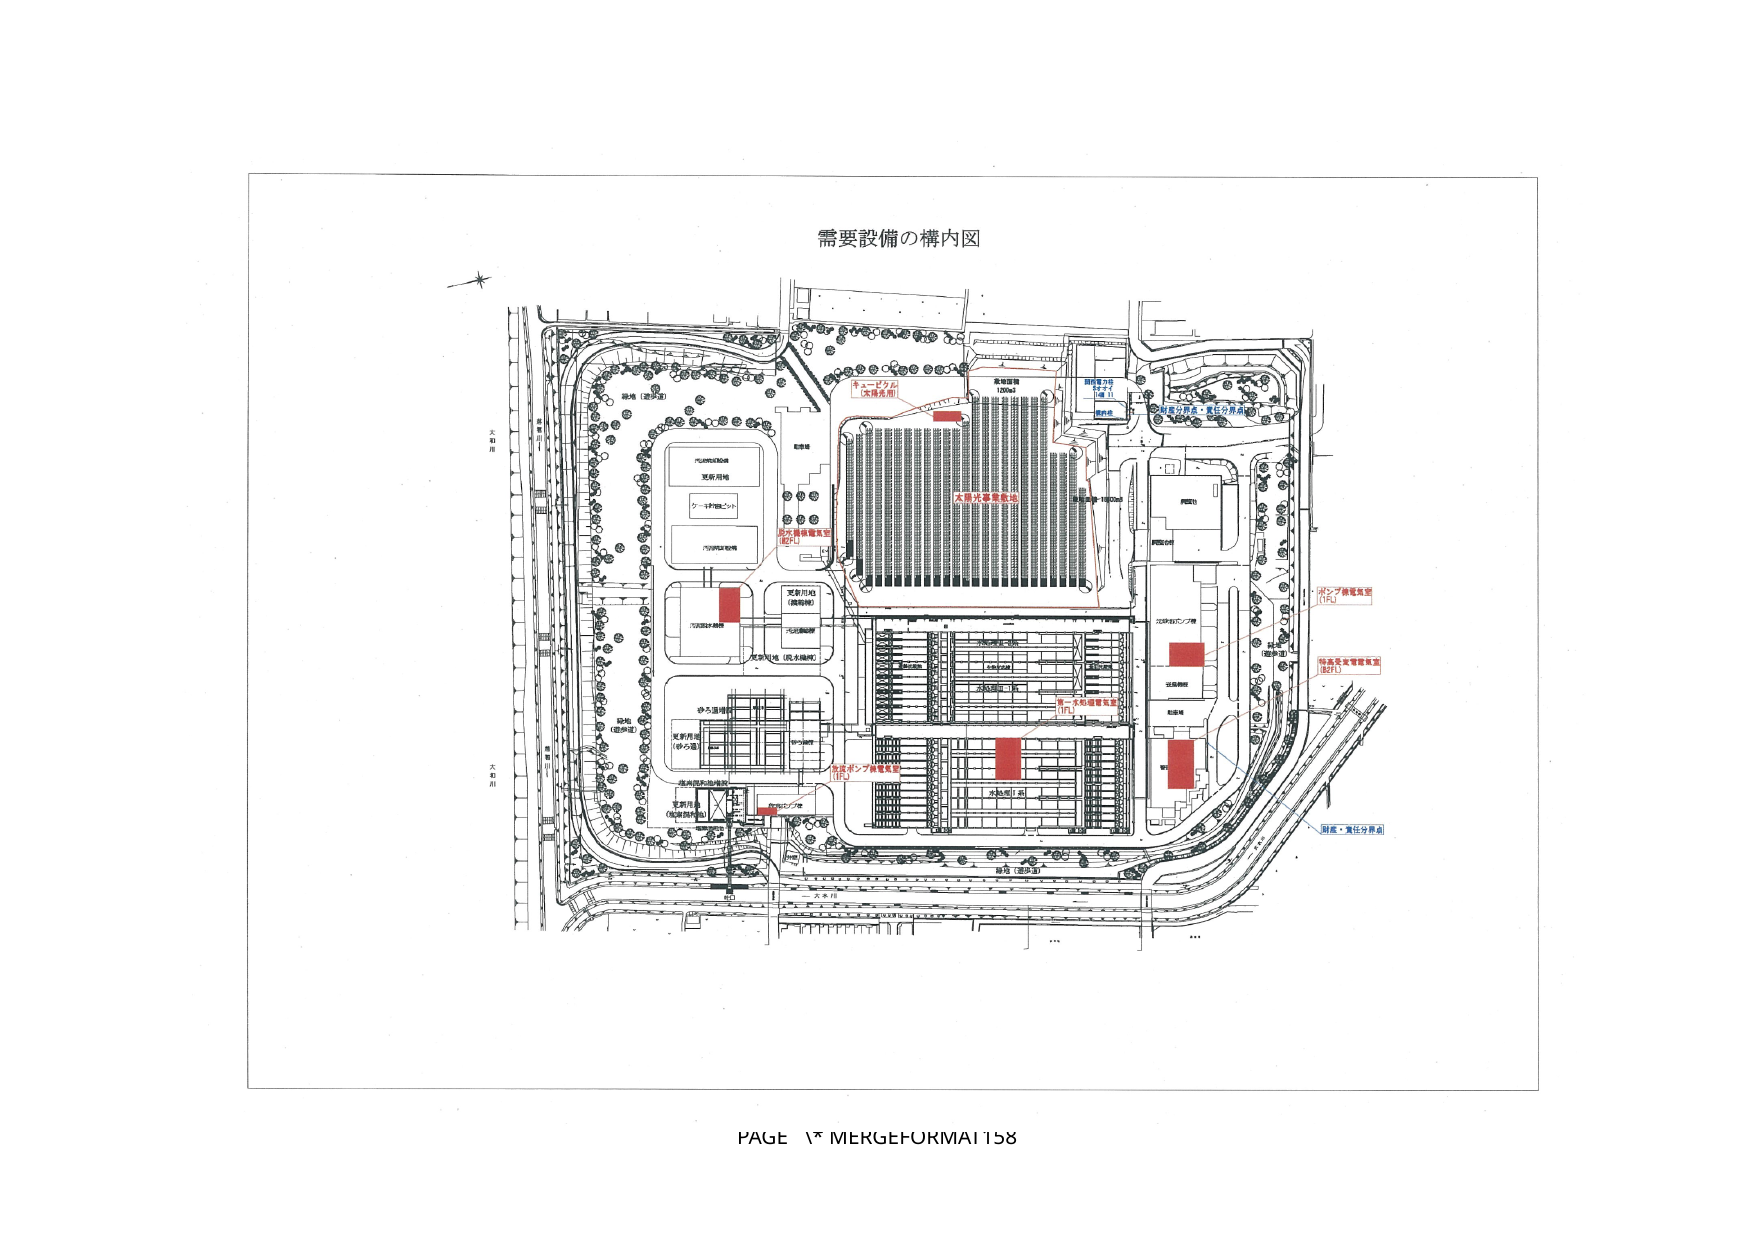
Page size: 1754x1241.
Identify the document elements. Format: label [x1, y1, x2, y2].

picture [177, 131, 1594, 1132]
